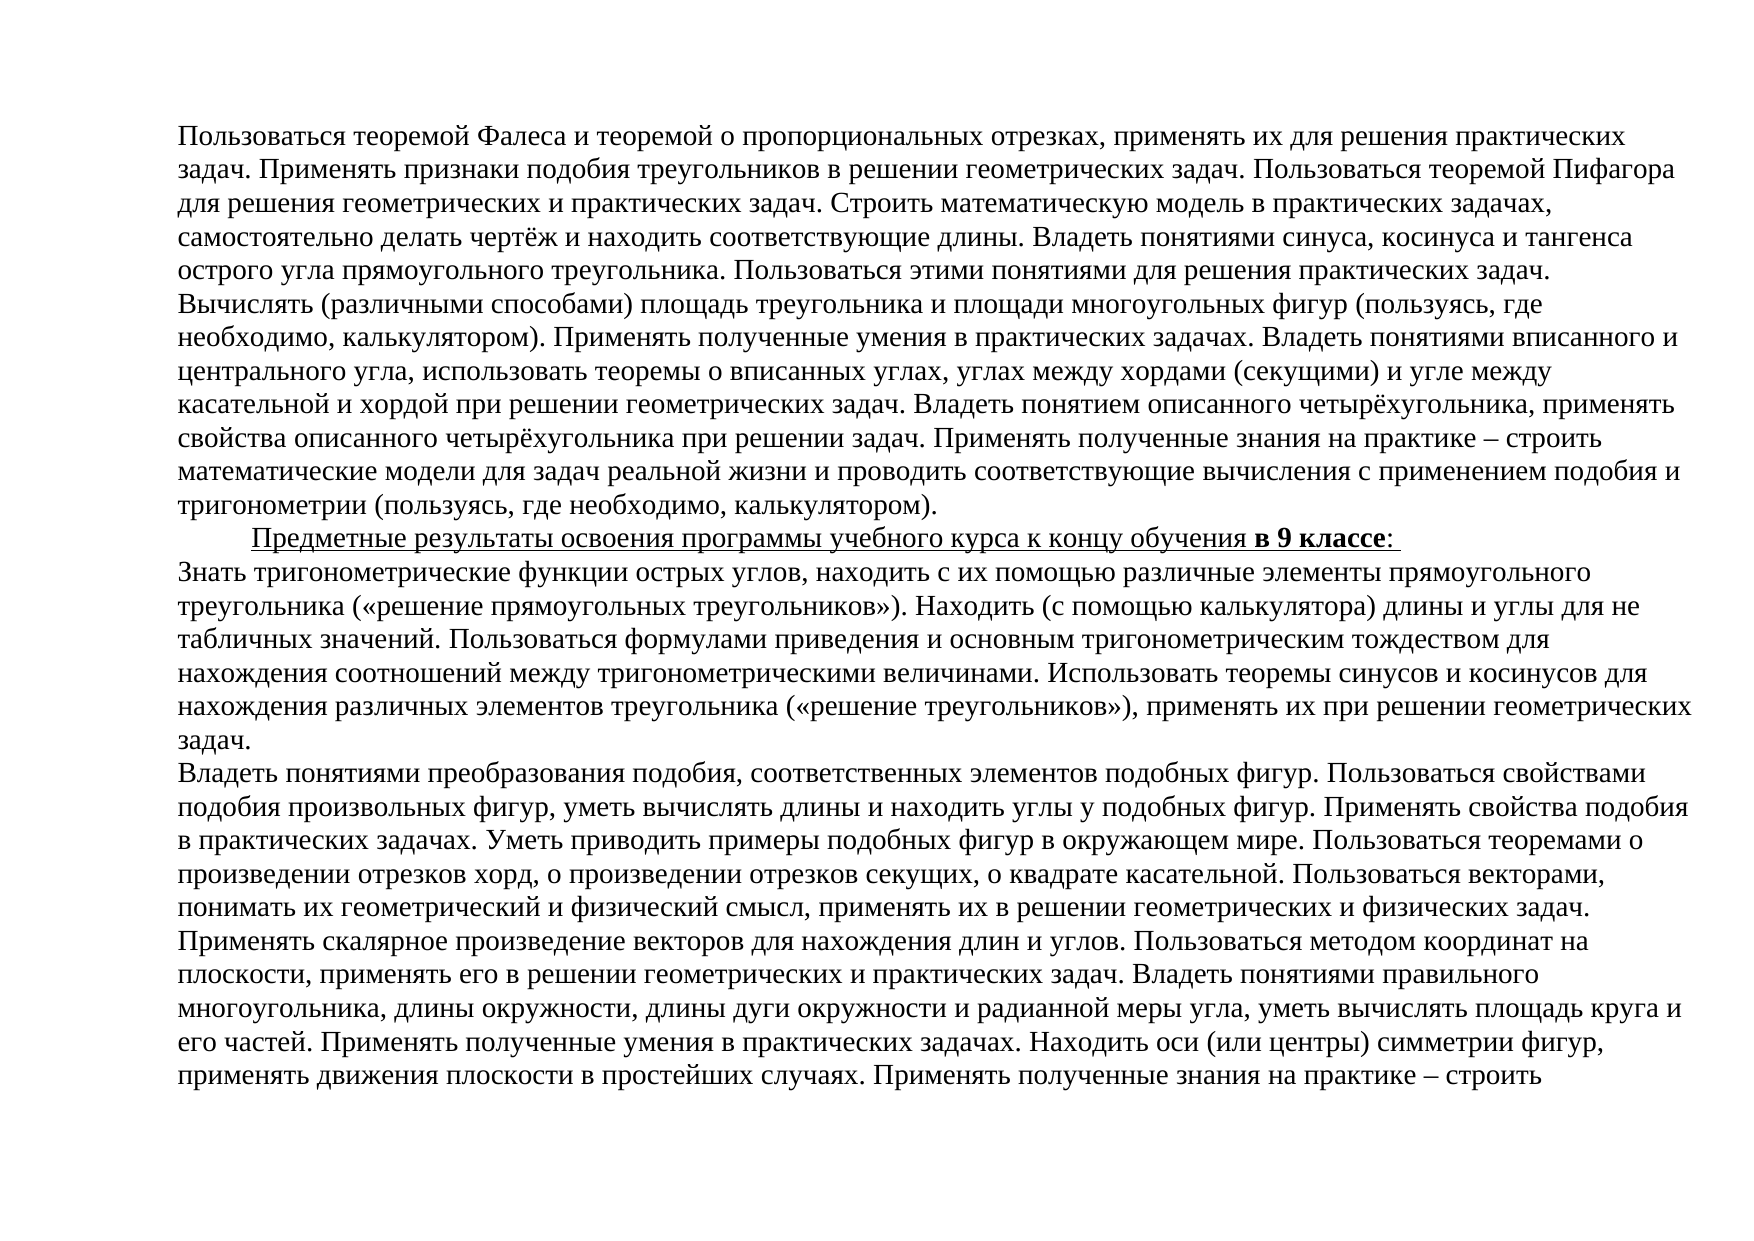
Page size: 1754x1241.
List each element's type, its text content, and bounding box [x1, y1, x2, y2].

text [177, 755, 1695, 1091]
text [177, 118, 1695, 521]
text Знать тригонометрические функции острых углов, находить с их помощью различные элементы прямоугольного треугольника («решение прямоугольных треугольников»). Находить (с помощью калькулятора) длины и углы для не табличных значений. Пользоваться формулами приведения и основным тригонометрическим тождеством для нахождения соотношений между тригонометрическими величинами. Использовать теоремы синусов и косинусов для нахождения различных элементов треугольника («решение треугольников»), применять их при решении геометрических задач. [177, 554, 1695, 755]
text Предметные результаты освоения программы учебного курса к концу обучения в 9 классе: [177, 521, 1695, 554]
